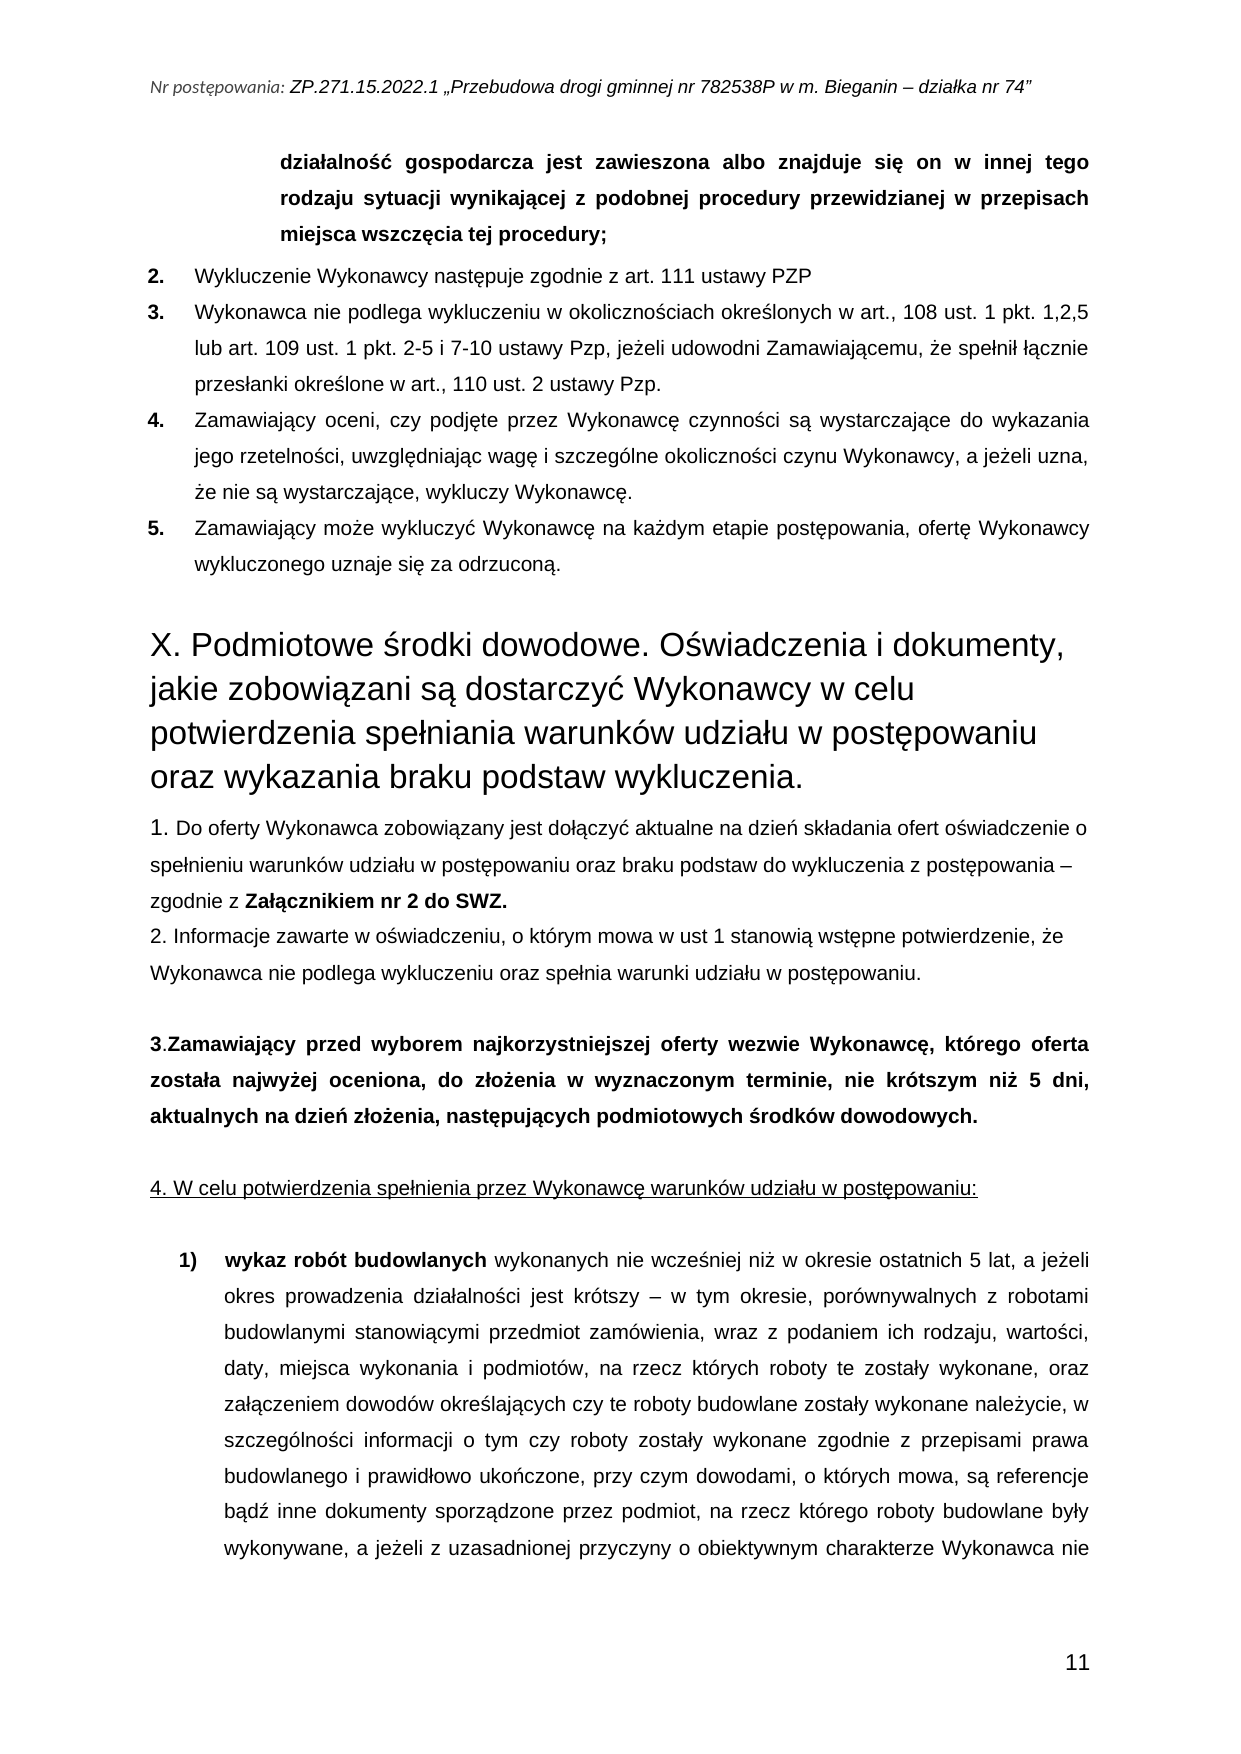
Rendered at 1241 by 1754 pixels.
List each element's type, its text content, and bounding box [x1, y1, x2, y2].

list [234, 150, 1090, 246]
text 2. Informacje zawarte w oświadczeniu, o którym mowa w ust 1 stanowią wstępne potwierdzenie, że Wykonawca nie podlega wykluczeniu oraz spełnia warunki udziału w postępowaniu. [150, 924, 1090, 984]
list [179, 1248, 1090, 1559]
subtitle X. Podmiotowe środki dowodowe. Oświadczenia i dokumenty, jakie zobowiązani są dostarczyć Wykonawcy w celu potwierdzenia spełniania warunków udziału w postępowaniu oraz wykazania braku podstaw wykluczenia. [150, 625, 1090, 796]
list Zamawiający oceni, czy podjęte przez Wykonawcę czynności są wystarczające do wykazania jego rzetelności, uwzględniając wagę i szczególne okoliczności czynu Wykonawcy, a jeżeli uzna, że nie są wystarczające, wykluczy Wykonawcę. [147, 408, 1090, 504]
list Wykluczenie Wykonawcy następuje zgodnie z art. 111 ustawy PZP [147, 264, 1090, 288]
list Wykonawca nie podlega wykluczeniu w okolicznościach określonych w art., 108 ust. 1 pkt. 1,2,5 lub art. 109 ust. 1 pkt. 2-5 i 7-10 ustawy Pzp, jeżeli udowodni Zamawiającemu, że spełnił łącznie przesłanki określone w art., 110 ust. 2 ustawy Pzp. [147, 300, 1090, 396]
list Zamawiający może wykluczyć Wykonawcę na każdym etapie postępowania, ofertę Wykonawcy wykluczonego uznaje się za odrzuconą. [147, 516, 1090, 576]
text 4. W celu potwierdzenia spełnienia przez Wykonawcę warunków udziału w postępowaniu: [150, 1176, 1090, 1200]
text 1. Do oferty Wykonawca zobowiązany jest dołączyć aktualne na dzień składania ofert oświadczenie o spełnieniu warunków udziału w postępowaniu oraz braku podstaw do wykluczenia z postępowania – zgodnie z Załącznikiem nr 2 do SWZ. [150, 814, 1090, 912]
text 3.Zamawiający przed wyborem najkorzystniejszej oferty wezwie Wykonawcę, którego oferta została najwyżej oceniona, do złożenia w wyznaczonym terminie, nie krótszym niż 5 dni, aktualnych na dzień złożenia, następujących podmiotowych środków dowodowych. [150, 1032, 1090, 1128]
